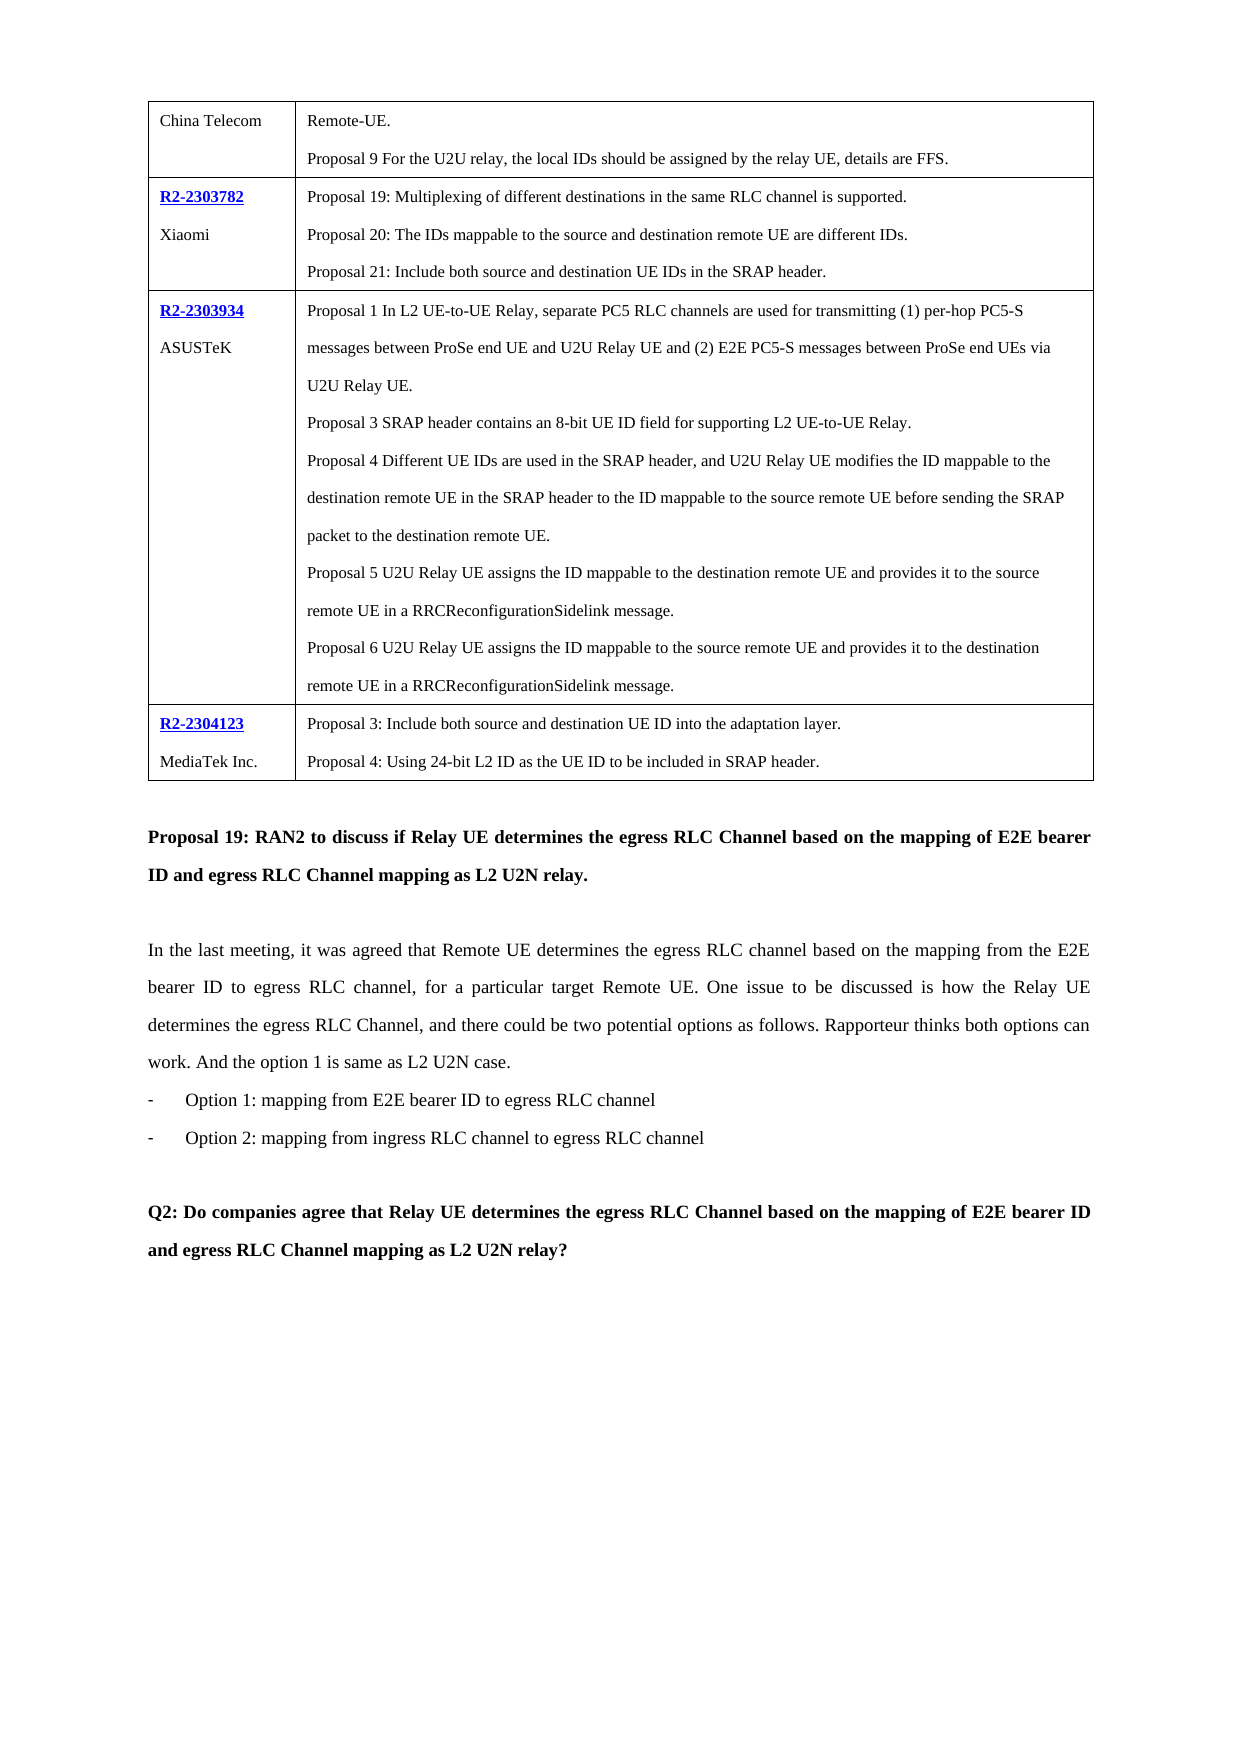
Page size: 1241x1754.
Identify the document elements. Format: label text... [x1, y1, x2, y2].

text Proposal 19: RAN2 to discuss if Relay UE determines the egress RLC Channel based on the mapping of E2E bearer ID and egress RLC Channel mapping as L2 U2N relay. [148, 818, 1092, 893]
table_cell R2-2304123 MediaTek Inc. [149, 705, 295, 780]
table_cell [296, 102, 1093, 177]
table_cell R2-2303782 Xiaomi [149, 178, 295, 290]
text In the last meeting, it was agreed that Remote UE determines the egress RLC channel based on the mapping from the E2E bearer ID to egress RLC channel, for a particular target Remote UE. One issue to be discussed is how the Relay UE determines the egress RLC Channel, and there could be two potential options as follows. Rapporteur thinks both options can work. And the option 1 is same as L2 U2N case. [148, 931, 1092, 1081]
table_cell Proposal 19: Multiplexing of different destinations in the same RLC channel is supported. Proposal 20: The IDs mappable to the source and destination remote UE are different IDs. Proposal 21: Include both source and destination UE IDs in the SRAP header. [296, 178, 1093, 290]
table_cell Proposal 1 In L2 UE-to-UE Relay, separate PC5 RLC channels are used for transmitting (1) per-hop PC5-S messages between ProSe end UE and U2U Relay UE and (2) E2E PC5-S messages between ProSe end UEs via U2U Relay UE. Proposal 3 SRAP header contains an 8-bit UE ID field for supporting L2 UE-to-UE Relay. Proposal 4 Different UE IDs are used in the SRAP header, and U2U Relay UE modifies the ID mappable to the destination remote UE in the SRAP header to the ID mappable to the source remote UE before sending the SRAP packet to the destination remote UE. Proposal 5 U2U Relay UE assigns the ID mappable to the destination remote UE and provides it to the source remote UE in a RRCReconfigurationSidelink message. Proposal 6 U2U Relay UE assigns the ID mappable to the source remote UE and provides it to the destination remote UE in a RRCReconfigurationSidelink message. [296, 291, 1093, 704]
table_cell Proposal 3: Include both source and destination UE ID into the adaptation layer. Proposal 4: Using 24-bit L2 ID as the UE ID to be included in SRAP header. [296, 705, 1093, 780]
list Option 2: mapping from ingress RLC channel to egress RLC channel [148, 1118, 1092, 1156]
list Option 1: mapping from E2E bearer ID to egress RLC channel [148, 1081, 1092, 1118]
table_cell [149, 102, 295, 177]
table_cell R2-2303934 ASUSTeK [149, 291, 295, 704]
text Q2: Do companies agree that Relay UE determines the egress RLC Channel based on the mapping of E2E bearer ID and egress RLC Channel mapping as L2 U2N relay? [148, 1193, 1092, 1268]
